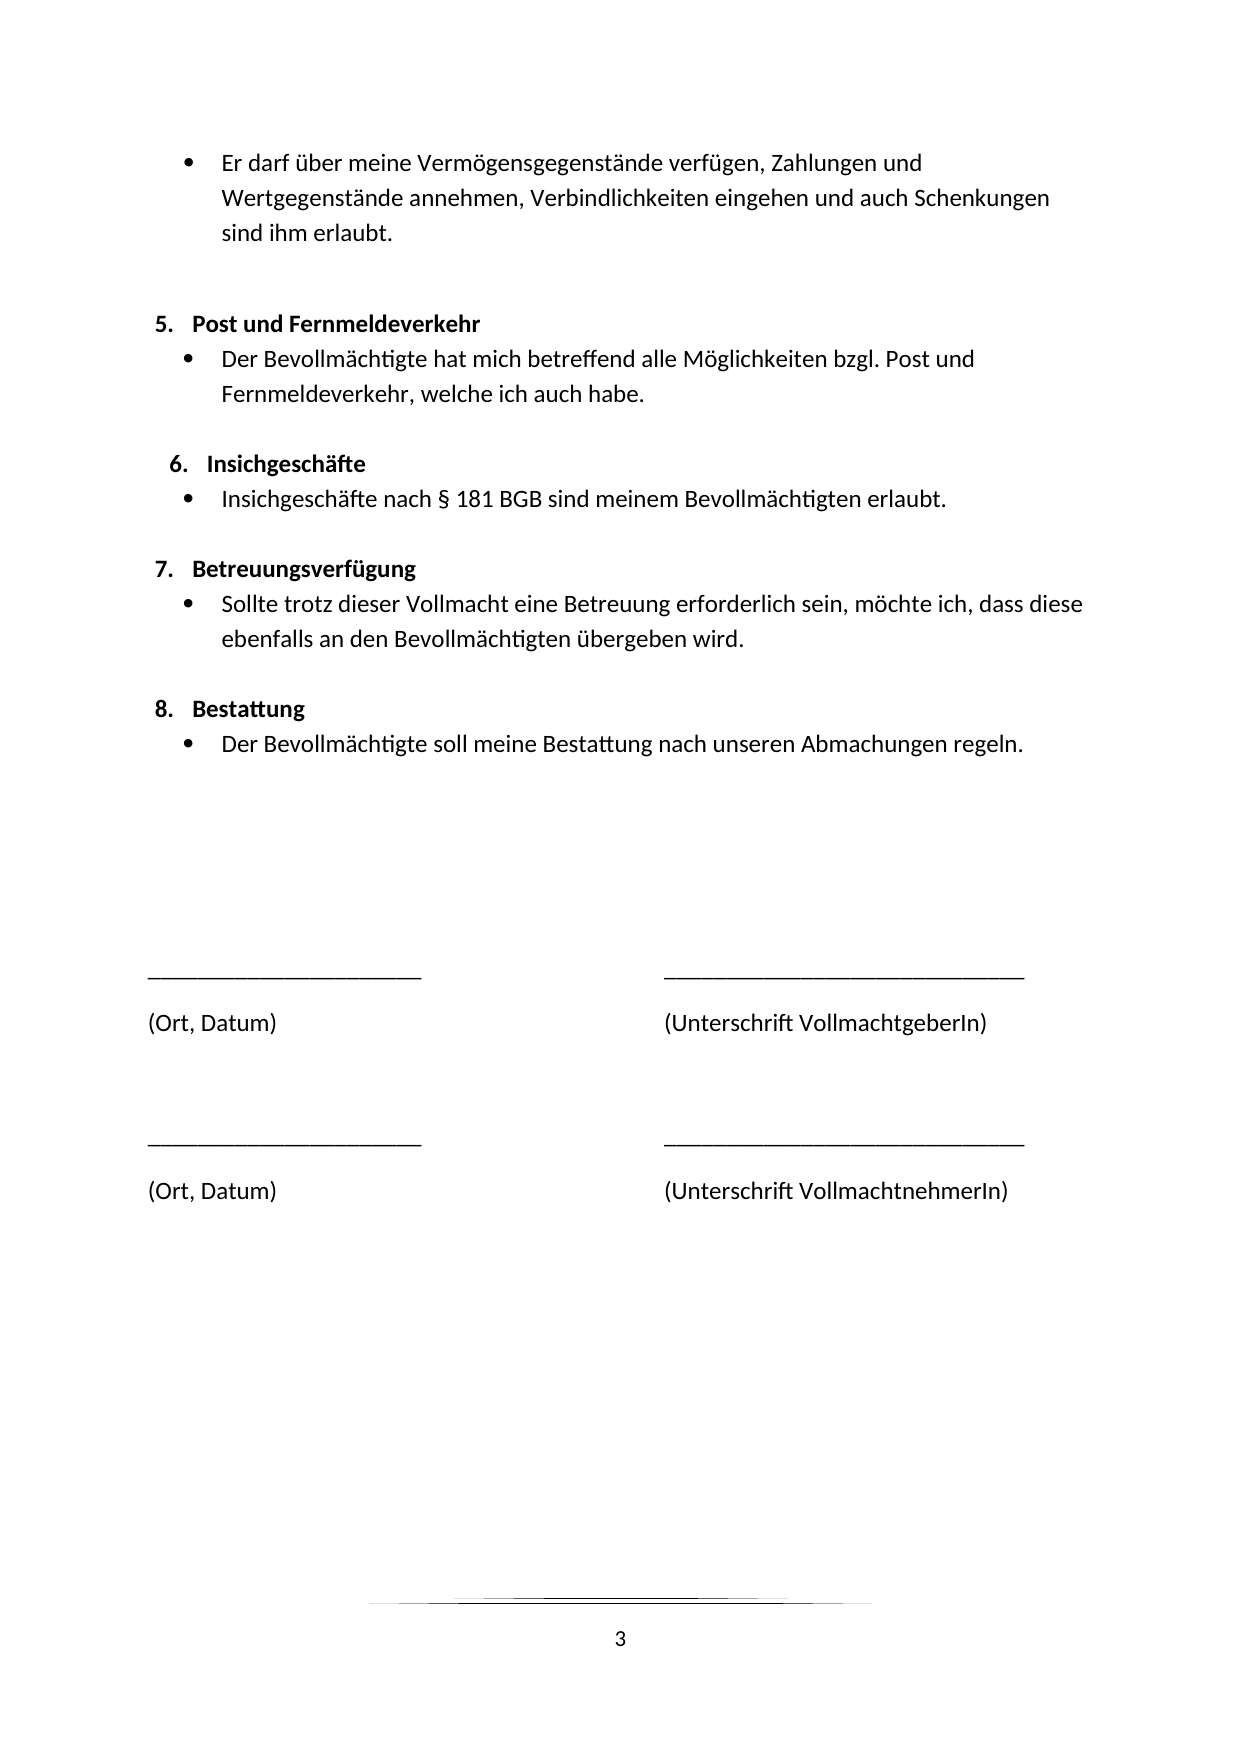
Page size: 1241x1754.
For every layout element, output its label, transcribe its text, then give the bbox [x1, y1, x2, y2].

text ______________________ _____________________________ [148, 952, 1093, 982]
list Der Bevollmächtigte hat mich betreffend alle Möglichkeiten bzgl. Post und Fernmeldeverkehr, welche ich auch habe. [184, 343, 1093, 409]
text (Ort, Datum) (Unterschrift VollmachtgeberIn) [148, 1008, 1093, 1038]
list Er darf über meine Vermögensgegenstände verfügen, Zahlungen und Wertgegenstände annehmen, Verbindlichkeiten eingehen und auch Schenkungen sind ihm erlaubt. [184, 148, 1093, 248]
list Insichgeschäfte [169, 448, 1093, 479]
text ______________________ _____________________________ [148, 1119, 1093, 1150]
list Sollte trotz dieser Vollmacht eine Betreuung erforderlich sein, möchte ich, dass diese ebenfalls an den Bevollmächtigten übergeben wird. [184, 588, 1093, 654]
list Betreuungsverfügung [154, 553, 1093, 584]
list Post und Fernmeldeverkehr [154, 308, 1093, 339]
list Bestattung [154, 693, 1093, 724]
list Insichgeschäfte nach § 181 BGB sind meinem Bevollmächtigten erlaubt. [184, 483, 1093, 514]
list Der Bevollmächtigte soll meine Bestattung nach unseren Abmachungen regeln. [184, 728, 1093, 759]
text (Ort, Datum) (Unterschrift VollmachtnehmerIn) [148, 1175, 1093, 1206]
